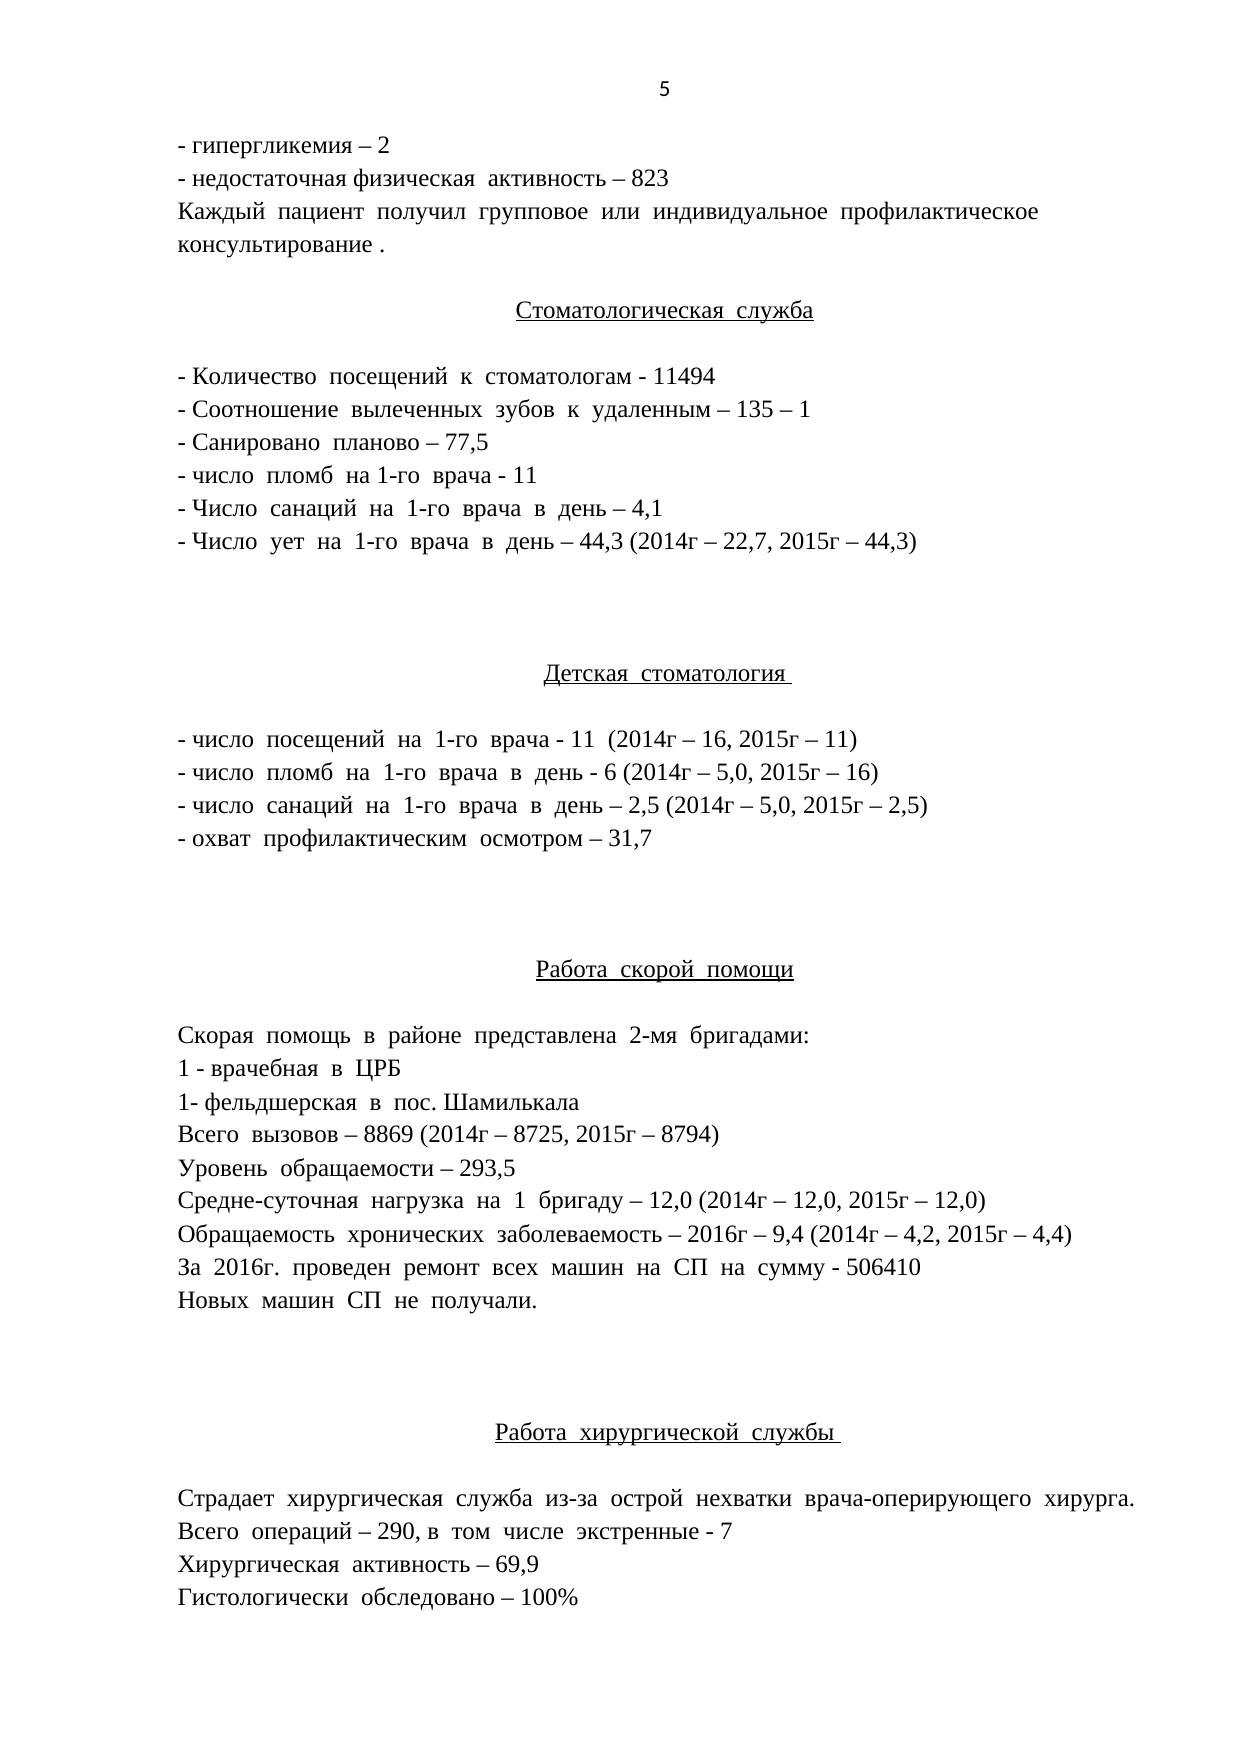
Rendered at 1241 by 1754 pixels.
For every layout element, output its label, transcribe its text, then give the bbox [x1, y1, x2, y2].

text - Санировано планово – 77,5 [177, 427, 1152, 456]
text Новых машин СП не получали. [177, 1285, 1152, 1313]
text Хирургическая активность – 69,9 [177, 1549, 1152, 1578]
text Уровень обращаемости – 293,5 [177, 1153, 1152, 1181]
text Гистологически обследовано – 100% [177, 1582, 1152, 1611]
text Средне-суточная нагрузка на 1 бригаду – 12,0 (2014г – 12,0, 2015г – 12,0) [177, 1186, 1152, 1214]
text - число посещений на 1-го врача - 11 (2014г – 16, 2015г – 11) [177, 724, 1152, 753]
text Работа скорой помощи [177, 954, 1152, 983]
text Стоматологическая служба [177, 295, 1152, 324]
text - число санаций на 1-го врача в день – 2,5 (2014г – 5,0, 2015г – 2,5) [177, 790, 1152, 819]
text Страдает хирургическая служба из-за острой нехватки врача-оперирующего хирурга. [177, 1483, 1152, 1512]
text Детская стоматология [177, 658, 1152, 687]
text Обращаемость хронических заболеваемость – 2016г – 9,4 (2014г – 4,2, 2015г – 4,4) [177, 1219, 1152, 1247]
text - Число санаций на 1-го врача в день – 4,1 [177, 493, 1152, 522]
text - число пломб на 1-го врача в день - 6 (2014г – 5,0, 2015г – 16) [177, 757, 1152, 786]
text Работа хирургической службы [177, 1417, 1152, 1446]
text - недостаточная физическая активность – 823 [177, 163, 1152, 192]
text За 2016г. проведен ремонт всех машин на СП на сумму - 506410 [177, 1252, 1152, 1280]
text - Число ует на 1-го врача в день – 44,3 (2014г – 22,7, 2015г – 44,3) [177, 526, 1152, 555]
text - Соотношение вылеченных зубов к удаленным – 135 – 1 [177, 394, 1152, 423]
text 1 - врачебная в ЦРБ [177, 1053, 1152, 1082]
text Всего операций – 290, в том числе экстренные - 7 [177, 1516, 1152, 1544]
text Всего вызовов – 8869 (2014г – 8725, 2015г – 8794) [177, 1119, 1152, 1148]
text - охват профилактическим осмотром – 31,7 [177, 823, 1152, 852]
text - число пломб на 1-го врача - 11 [177, 460, 1152, 489]
text 1- фельдшерская в пос. Шамилькала [177, 1087, 1152, 1115]
text - гипергликемия – 2 [177, 130, 1152, 158]
text Каждый пациент получил групповое или индивидуальное профилактическое консультирование . [177, 196, 1152, 258]
text - Количество посещений к стоматологам - 11494 [177, 361, 1152, 390]
text Скорая помощь в районе представлена 2-мя бригадами: [177, 1021, 1152, 1049]
